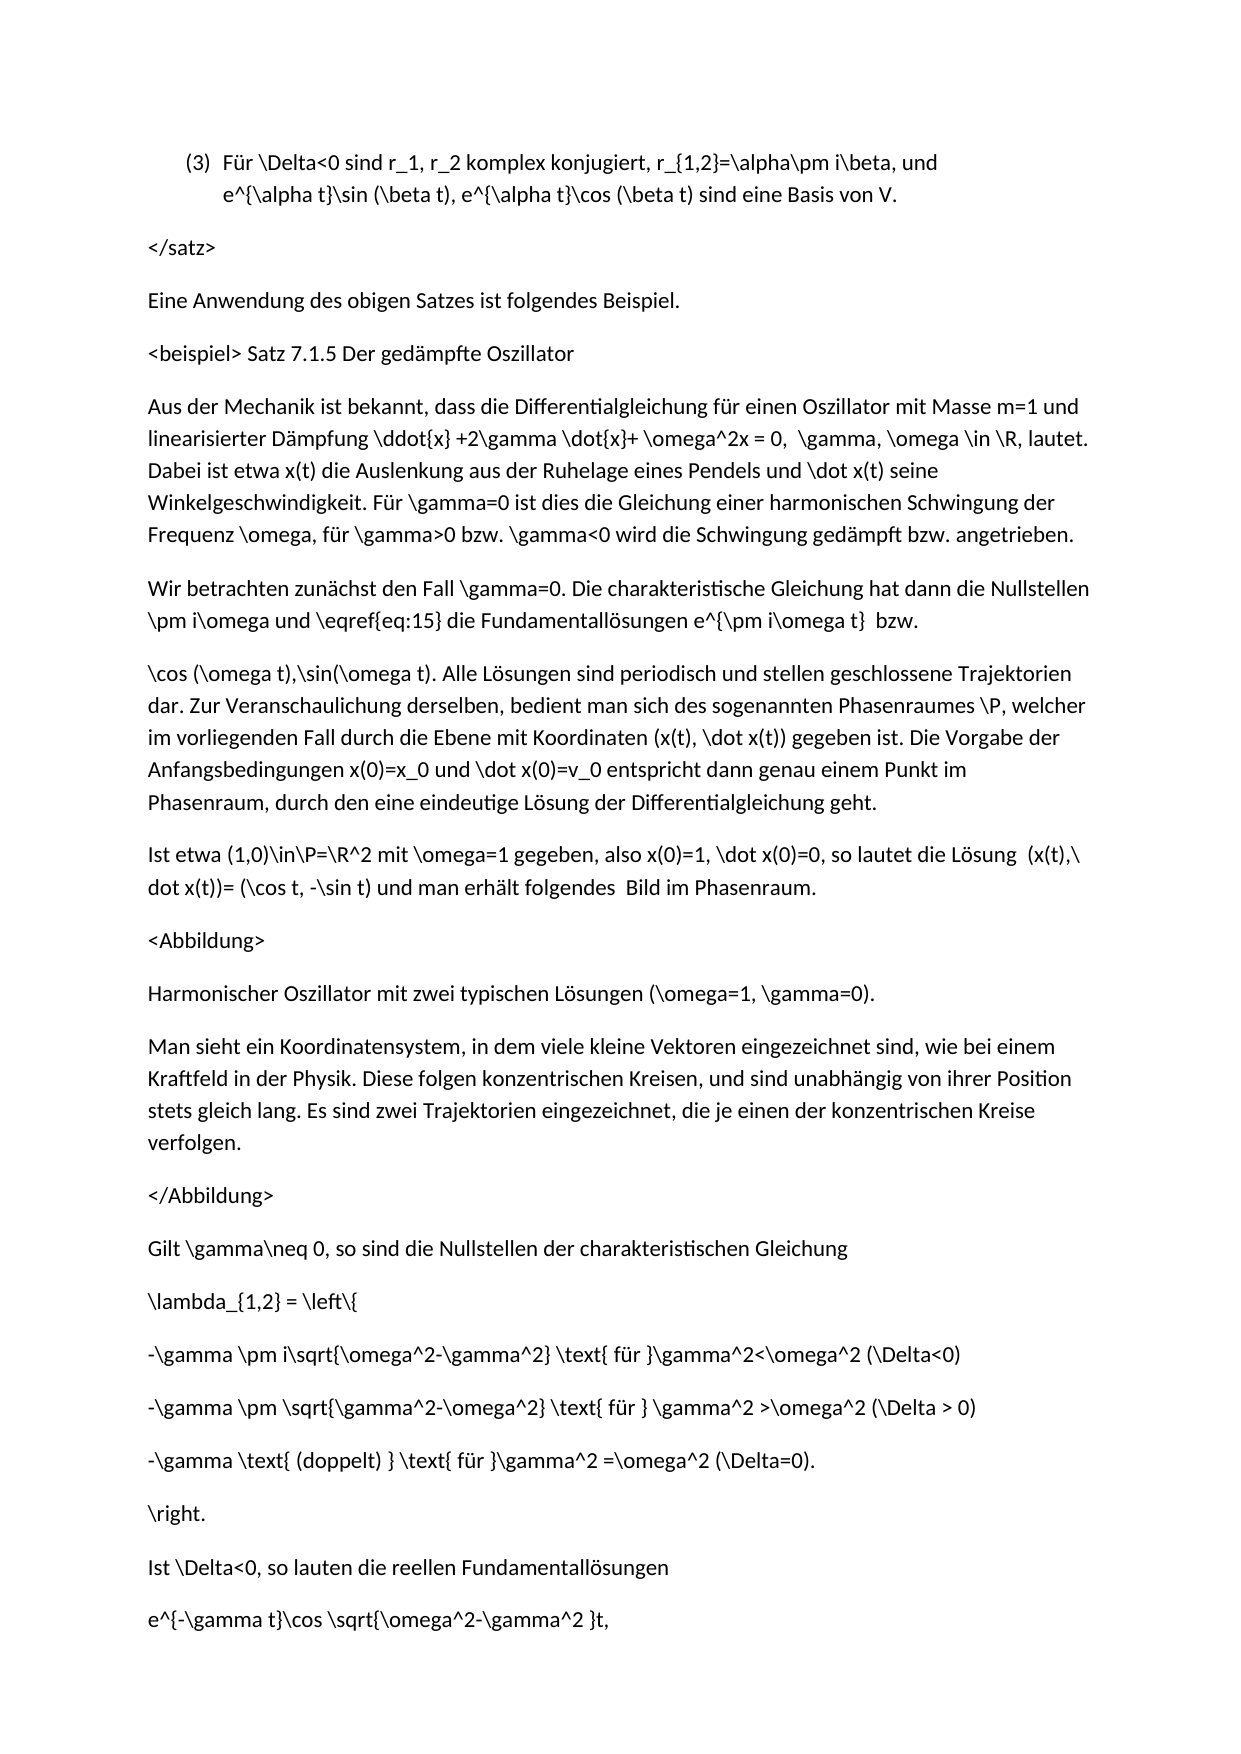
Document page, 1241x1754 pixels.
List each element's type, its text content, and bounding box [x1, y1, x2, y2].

list Für \Delta<0 sind r_1, r_2 komplex konjugiert, r_{1,2}=\alpha\pm i\beta, und [185, 148, 1093, 176]
text </satz> [148, 233, 1093, 261]
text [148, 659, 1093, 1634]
text Wir betrachten zunächst den Fall \gamma=0. Die charakteristische Gleichung hat dann die Nullstellen \pm i\omega und \eqref{eq:15} die Fundamentallösungen e^{\pm i\omega t} bzw. [148, 574, 1093, 634]
text Aus der Mechanik ist bekannt, dass die Differentialgleichung für einen Oszillator mit Masse m=1 und linearisierter Dämpfung \ddot{x} +2\gamma \dot{x}+ \omega^2x = 0, \gamma, \omega \in \R, lautet. Dabei ist etwa x(t) die Auslenkung aus der Ruhelage eines Pendels und \dot x(t) seine Winkelgeschwindigkeit. Für \gamma=0 ist dies die Gleichung einer harmonischen Schwingung der Frequenz \omega, für \gamma>0 bzw. \gamma<0 wird die Schwingung gedämpft bzw. angetrieben. [148, 392, 1093, 549]
text Eine Anwendung des obigen Satzes ist folgendes Beispiel. [148, 286, 1093, 314]
text <beispiel> Satz 7.1.5 Der gedämpfte Oszillator [148, 339, 1093, 367]
list e^{\alpha t}\sin (\beta t), e^{\alpha t}\cos (\beta t) sind eine Basis von V. [223, 180, 1093, 208]
